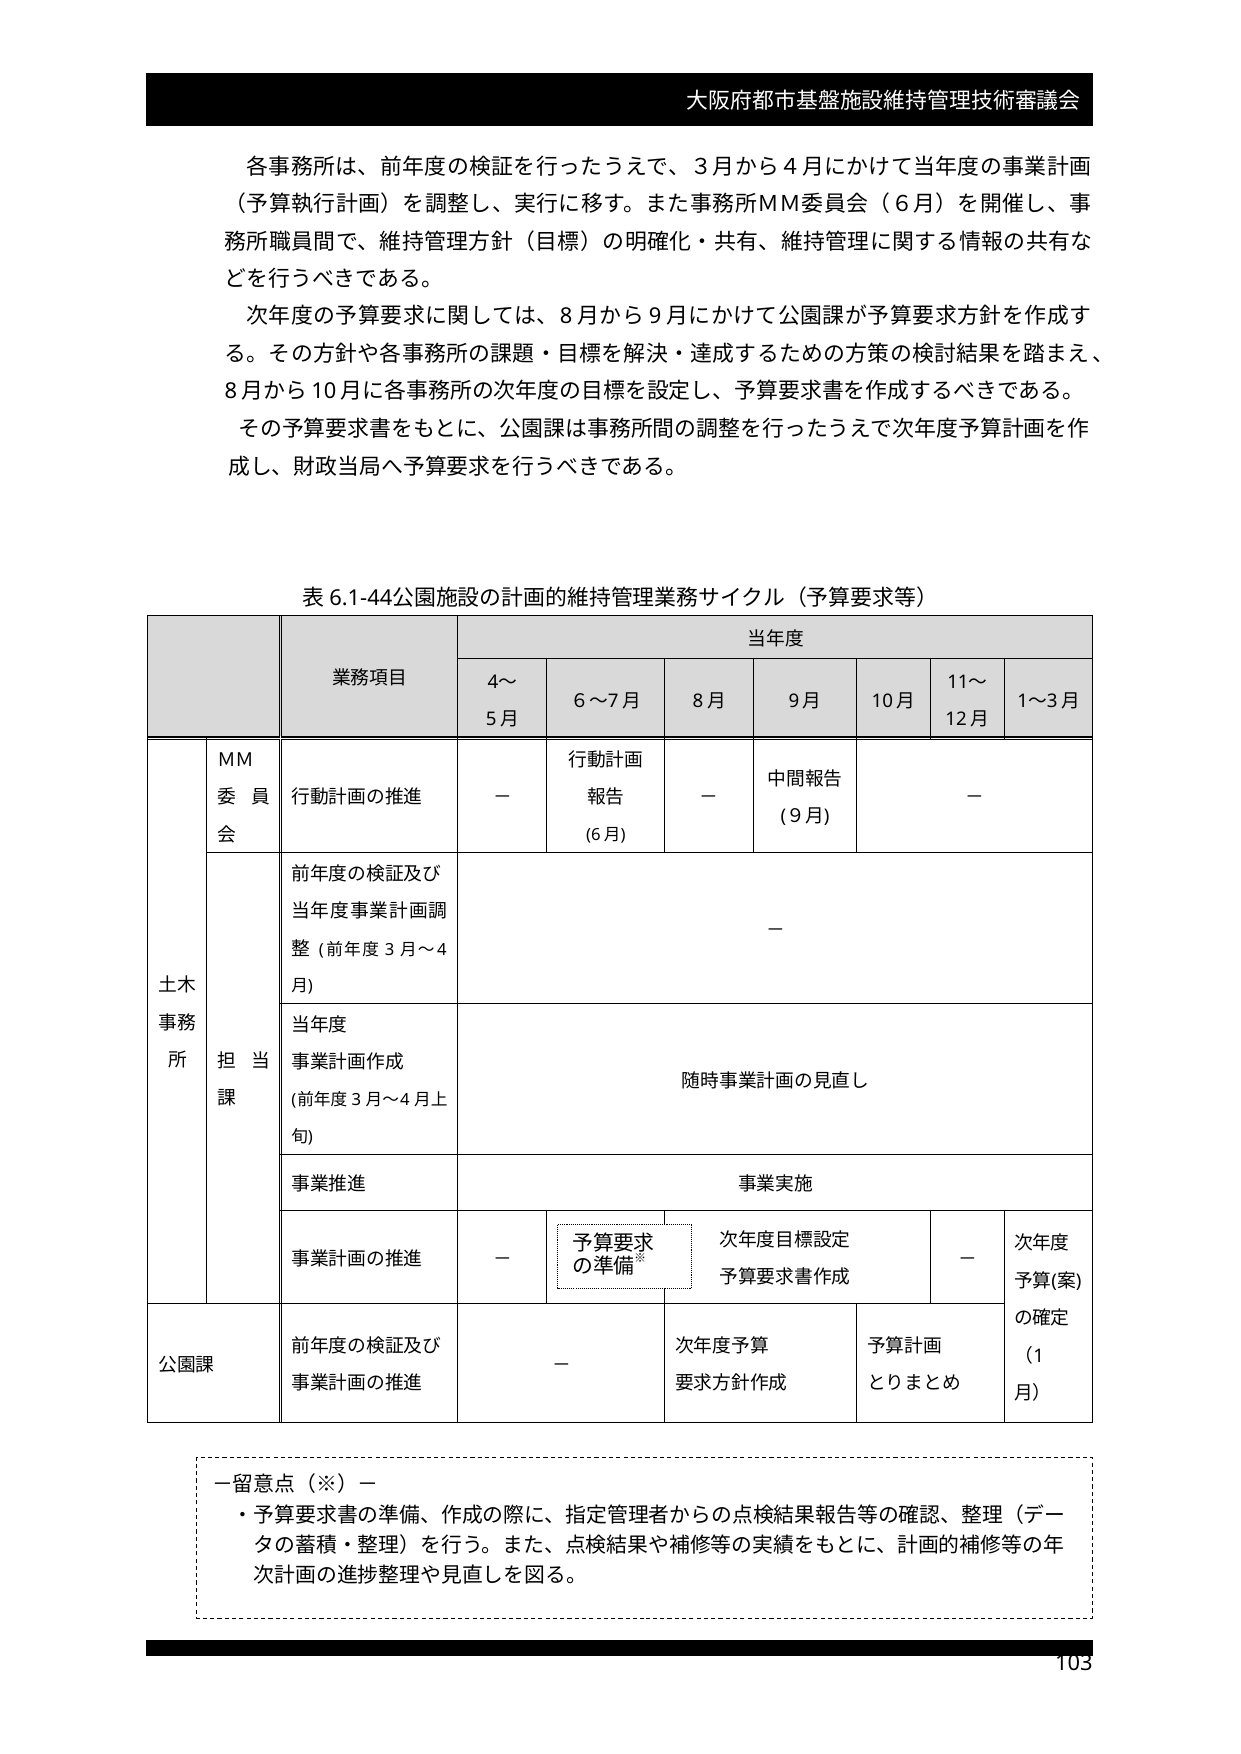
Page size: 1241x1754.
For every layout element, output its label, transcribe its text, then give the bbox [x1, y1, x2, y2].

table_cell 中間報告 (９月) [754, 740, 856, 852]
text 次年度の予算要求に関しては、8月から9月にかけて公園課が予算要求方針を作成する。その方針や各事務所の課題・目標を解決・達成するための方策の検討結果を踏まえ、8月から10月に各事務所の次年度の目標を設定し、予算要求書を作成するべきである。 [224, 296, 1092, 408]
table_cell 担当課 [207, 853, 279, 1303]
table_cell － [458, 1211, 546, 1303]
table_cell 予算計画 とりまとめ [857, 1304, 1004, 1422]
table_cell 当年度 事業計画作成 (前年度3月～4月上旬) [282, 1004, 457, 1154]
table_cell － [458, 1304, 664, 1422]
table_cell － [931, 1211, 1004, 1303]
text 各事務所は、前年度の検証を行ったうえで、３月から４月にかけて当年度の事業計画（予算執行計画）を調整し、実行に移す。また事務所ＭＭ委員会（６月）を開催し、事務所職員間で、維持管理方針（目標）の明確化・共有、維持管理に関する情報の共有などを行うべきである。 [224, 146, 1092, 296]
table_header 当年度 [458, 616, 1092, 658]
table_cell － [458, 740, 546, 852]
table_cell － [458, 853, 1092, 1003]
table_cell 次年度目標設定 予算要求書作成 [709, 1211, 930, 1303]
table_cell 行動計画の推進 [282, 740, 457, 852]
table_cell 次年度予算 要求方針作成 [665, 1304, 856, 1422]
table_cell 随時事業計画の見直し [458, 1004, 1092, 1154]
table_cell － [857, 740, 1092, 852]
text 表 6.1-3公園施設の計画的維持管理業務サイクル（予算要求等） [148, 577, 1092, 614]
table_cell 事業実施 [458, 1155, 1092, 1210]
table_cell － [665, 740, 753, 852]
table_cell [547, 1211, 664, 1303]
table_cell 前年度の検証及び 当年度事業計画調整 (前年度3月～4月) [282, 853, 457, 1003]
table_cell 11～ 12月 [931, 659, 1004, 736]
table_cell 公園課 [148, 1304, 279, 1422]
table_cell 土木 事務所 [148, 740, 206, 1303]
table_cell [665, 1211, 709, 1303]
table_cell 行動計画 報告 (6月) [547, 740, 664, 852]
table_cell 9月 [754, 659, 856, 736]
table_cell 事業推進 [282, 1155, 457, 1210]
table_header 業務項目 [282, 616, 457, 736]
table_cell ６～7月 [547, 659, 664, 736]
table_cell 4～ 5月 [458, 659, 546, 736]
table_cell 8月 [665, 659, 753, 736]
table_cell 1～3月 [1005, 659, 1092, 736]
table_header [148, 616, 279, 736]
table_cell 事業計画の推進 [282, 1211, 457, 1303]
table_cell ＭＭ 委員会 [207, 740, 279, 852]
text その予算要求書をもとに、公園課は事務所間の調整を行ったうえで次年度予算計画を作成し、財政当局へ予算要求を行うべきである。 [228, 408, 1092, 483]
table_cell 10月 [857, 659, 930, 736]
table_cell 前年度の検証及び 事業計画の推進 [282, 1304, 457, 1422]
table_cell 次年度 予算(案) の確定 （1月） [1005, 1211, 1092, 1422]
